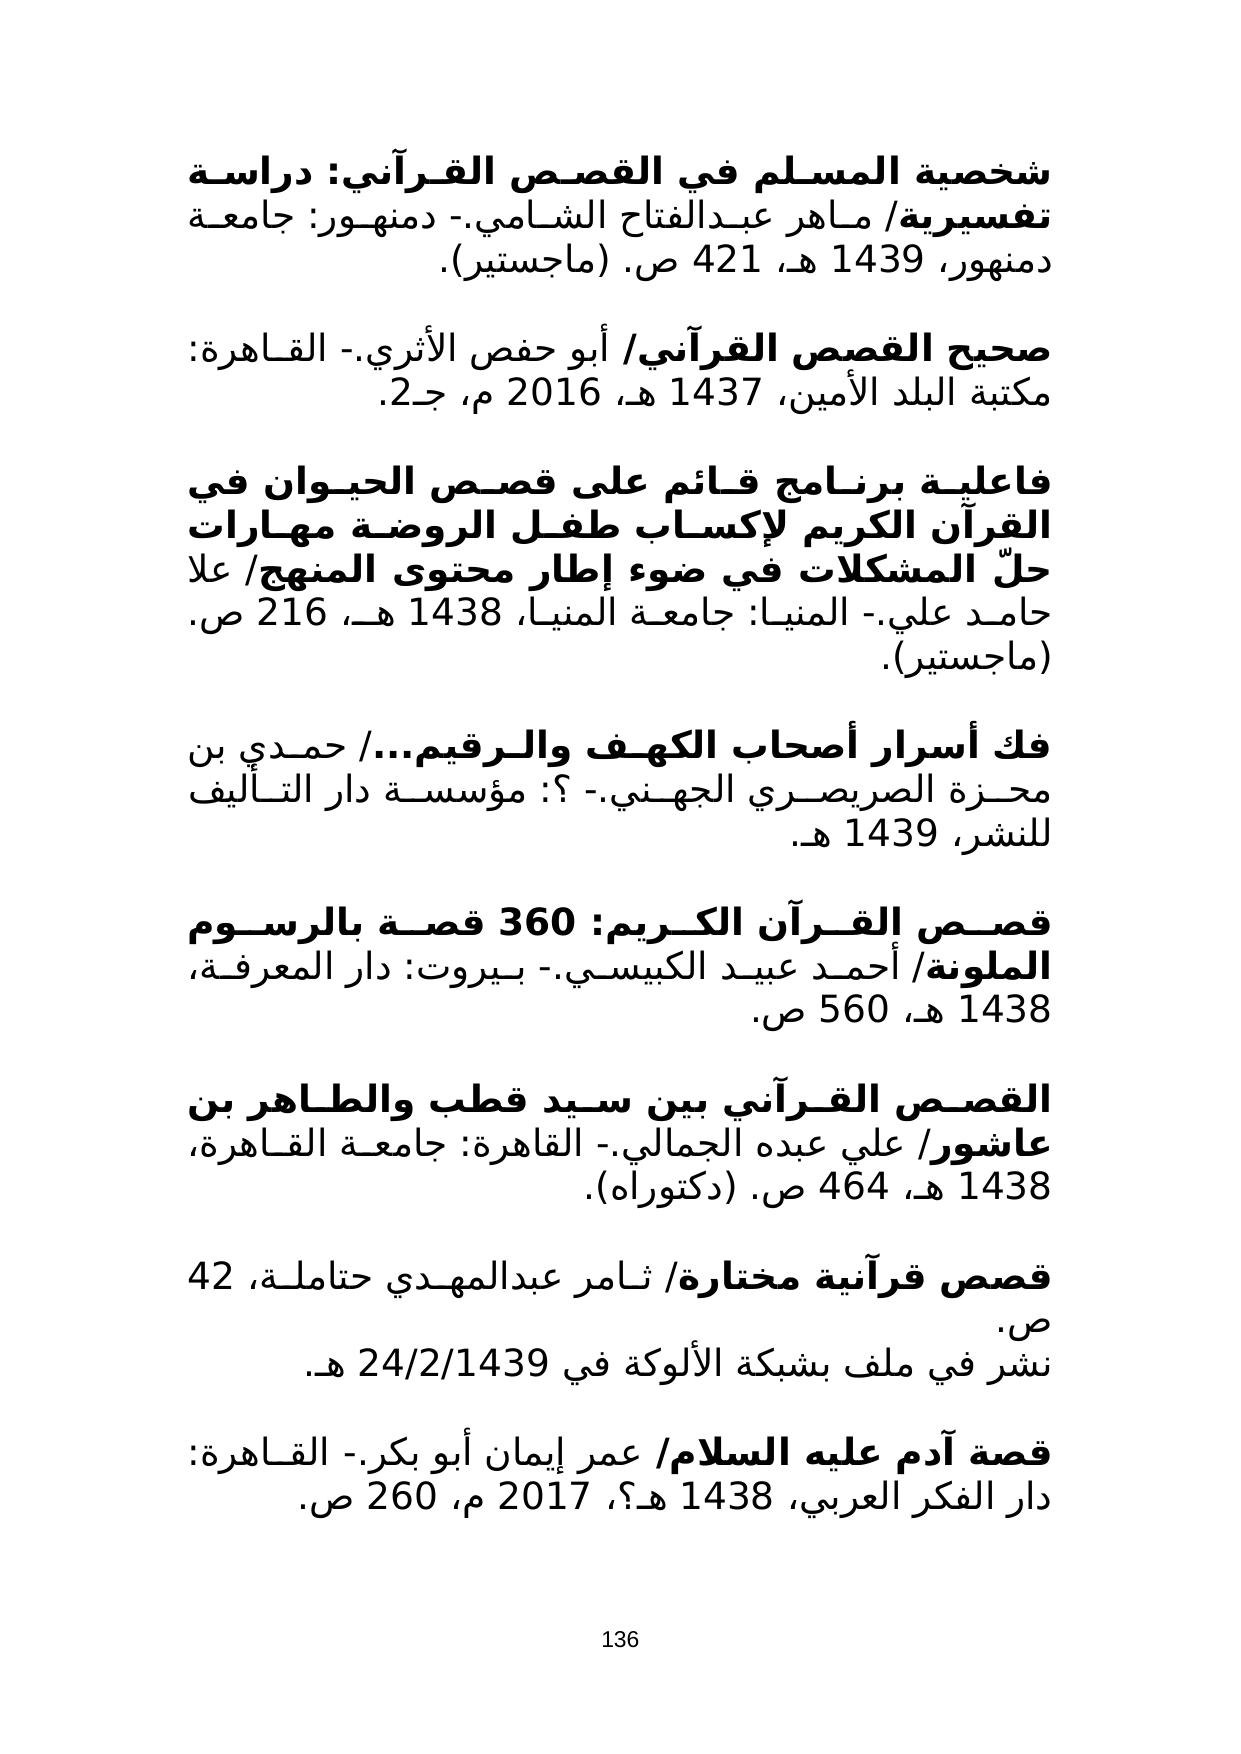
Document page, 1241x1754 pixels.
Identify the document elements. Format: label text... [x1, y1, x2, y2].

text القصص القرآني بين سيد قطب والطاهر بن عاشور/ علي عبده الجمالي.- القاهرة: جامعة القاهرة، 1438 هـ، 464 ص. (دكتوراه). [187, 1077, 1053, 1208]
text نشر في ملف بشبكة الألوكة في 24/2/1439 هـ. [187, 1342, 1053, 1385]
text شخصية المسلم في القصص القرآني: دراسة تفسيرية/ ماهر عبدالفتاح الشامي.- دمنهور: جامعة دمنهور، 1439 هـ، 421 ص. (ماجستير). [187, 150, 1053, 281]
text قصص القرآن الكريم: 360 قصة بالرسوم الملونة/ أحمد عبيد الكبيسي.- بيروت: دار المعرفة، 1438 هـ، 560 ص. [187, 901, 1053, 1032]
text صحيح القصص القرآني/ أبو حفص الأثري.- القاهرة: مكتبة البلد الأمين، 1437 هـ، 2016 م، جـ2. [187, 327, 1053, 414]
text قصص قرآنية مختارة/ ثامر عبدالمهدي حتاملة، 42 ص. [187, 1254, 1053, 1342]
text فك أسرار أصحاب الكهف والرقيم.../ حمدي بن محزة الصريصري الجهني.- ؟: مؤسسة دار التأليف للنشر، 1439 هـ. [187, 724, 1053, 855]
text فاعلية برنامج قائم على قصص الحيوان في القرآن الكريم لإكساب طفل الروضة مهارات حلّ المشكلات في ضوء إطار محتوى المنهج/ علا حامد علي.- المنيا: جامعة المنيا، 1438 هـ، 216 ص. (ماجستير). [187, 460, 1053, 678]
text قصة آدم عليه السلام/ عمر إيمان أبو بكر.- القاهرة: دار الفكر العربي، 1438 هـ؟، 2017 م، 260 ص. [187, 1431, 1053, 1518]
